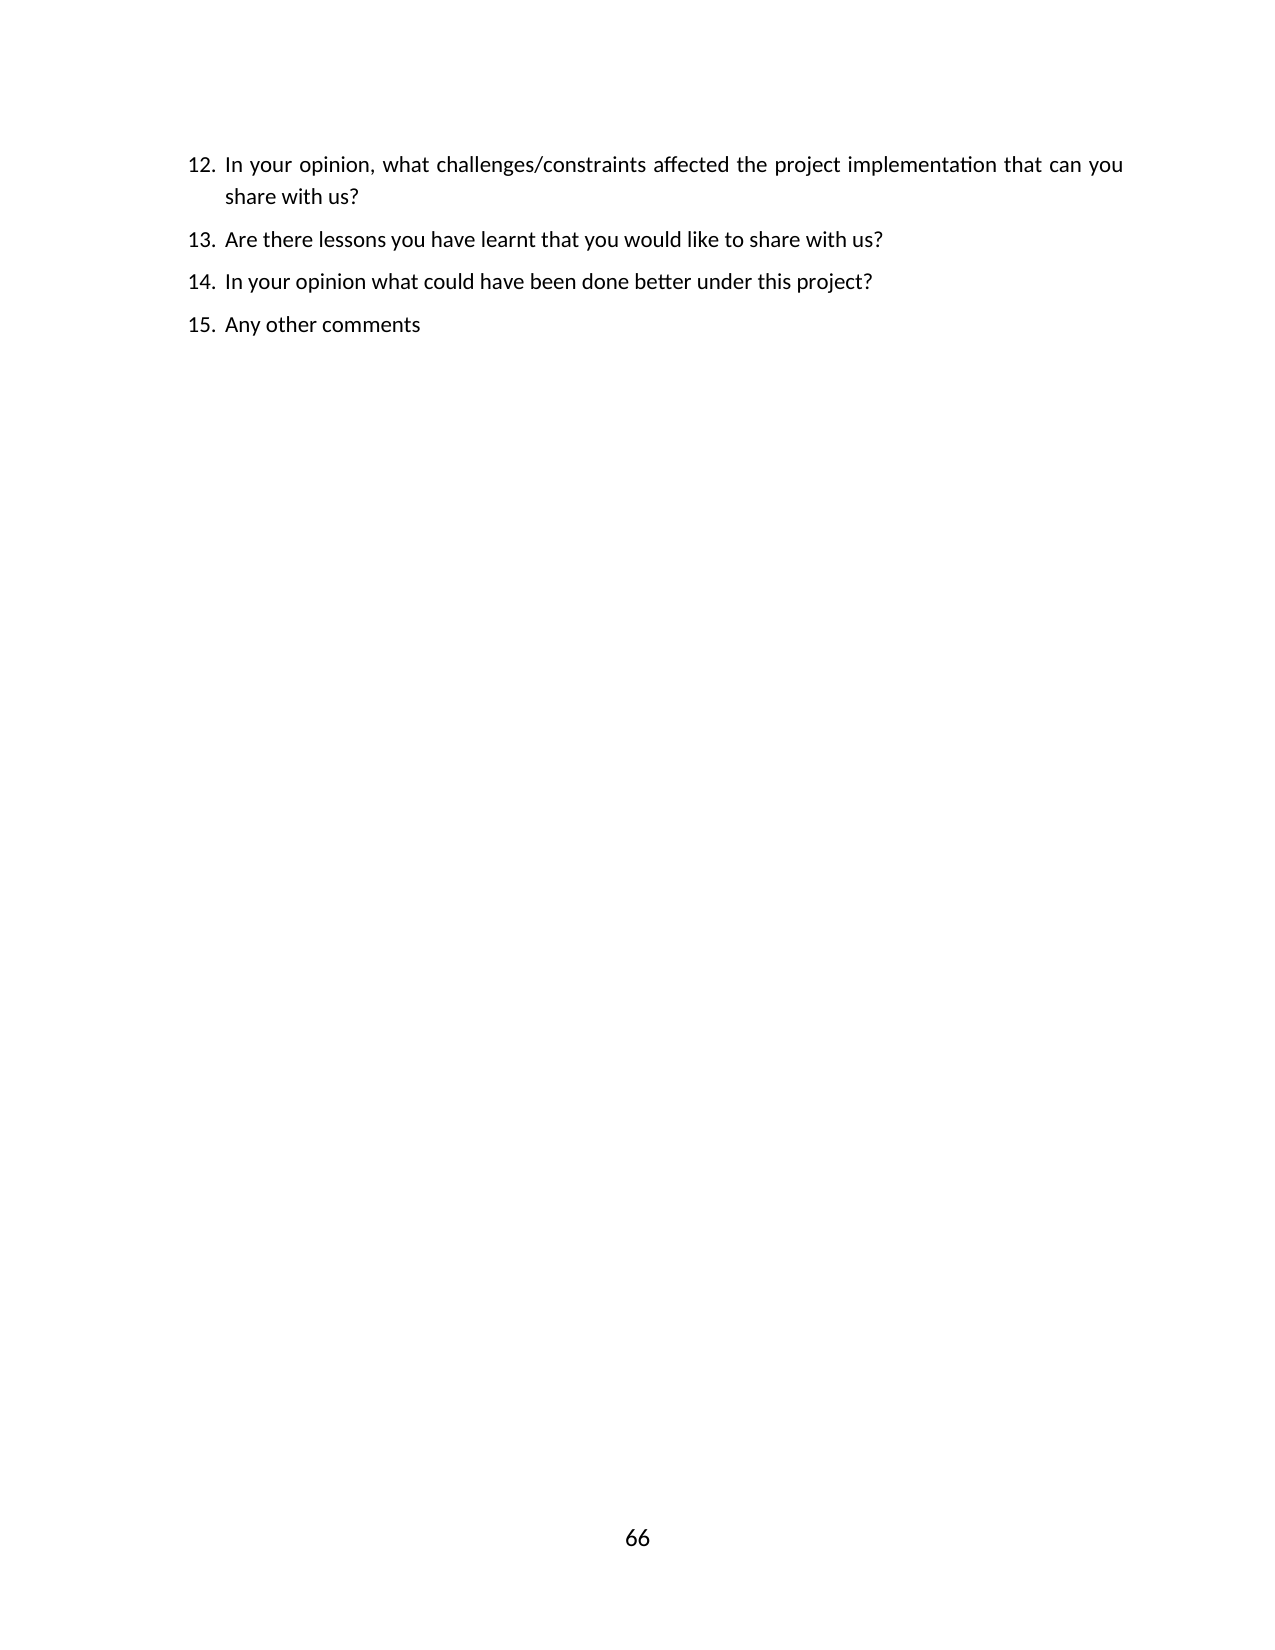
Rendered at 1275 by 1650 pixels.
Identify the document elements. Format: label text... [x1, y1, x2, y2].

list In your opinion what could have been done better under this project? [187, 267, 1125, 295]
list Any other comments [187, 310, 1125, 338]
list Are there lessons you have learnt that you would like to share with us? [187, 225, 1125, 253]
list In your opinion, what challenges/constraints affected the project implementation that can you share with us? [187, 150, 1125, 210]
